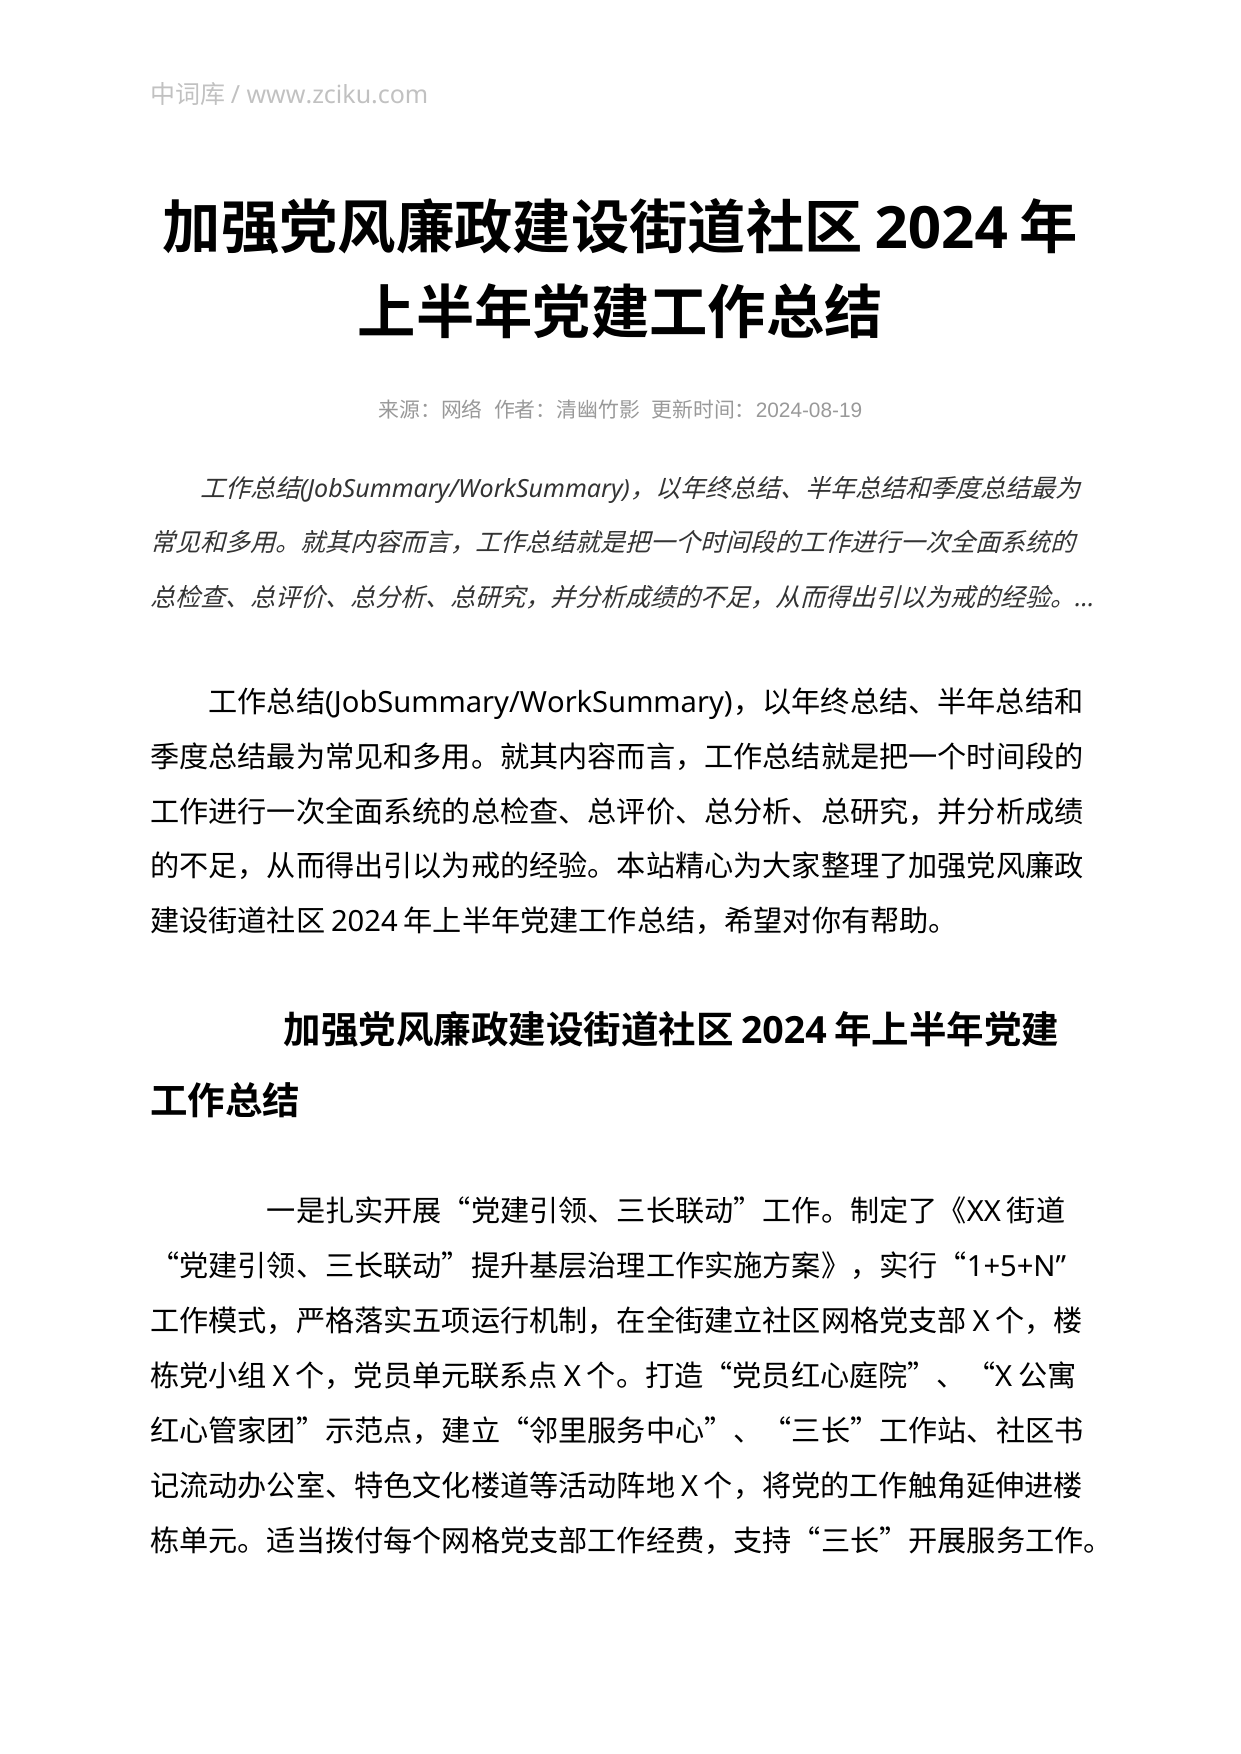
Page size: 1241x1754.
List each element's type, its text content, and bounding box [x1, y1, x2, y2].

text 加强党风廉政建设街道社区2024年上半年党建工作总结 [150, 1000, 1090, 1125]
text 工作总结(JobSummary/WorkSummary)，以年终总结、半年总结和季度总结最为常见和多用。就其内容而言，工作总结就是把一个时间段的工作进行一次全面系统的总检查、总评价、总分析、总研究，并分析成绩的不足，从而得出引以为戒的经验。... [150, 468, 1090, 613]
text 工作总结(JobSummary/WorkSummary)，以年终总结、半年总结和季度总结最为常见和多用。就其内容而言，工作总结就是把一个时间段的工作进行一次全面系统的总检查、总评价、总分析、总研究，并分析成绩的不足，从而得出引以为戒的经验。本站精心为大家整理了加强党风廉政建设街道社区2024年上半年党建工作总结，希望对你有帮助。 [150, 678, 1090, 940]
text 一是扎实开展“党建引领、三长联动”工作。制定了《XX街道“党建引领、三长联动”提升基层治理工作实施方案》，实行“1+5+N”工作模式，严格落实五项运行机制，在全街建立社区网格党支部X个，楼栋党小组X个，党员单元联系点X个。打造“党员红心庭院”、“X公寓红心管家团”示范点，建立“邻里服务中心”、“三长”工作站、社区书记流动办公室、特色文化楼道等活动阵地X个，将党的工作触角延伸进楼栋单元。适当拨付每个网格党支部工作经费，支持“三长”开展服务工作。 [150, 1188, 1090, 1560]
text 来源：网络 作者：清幽竹影 更新时间：2024-08-19 [150, 397, 1090, 421]
subtitle 加强党风廉政建设街道社区2024年上半年党建工作总结 [150, 181, 1090, 351]
